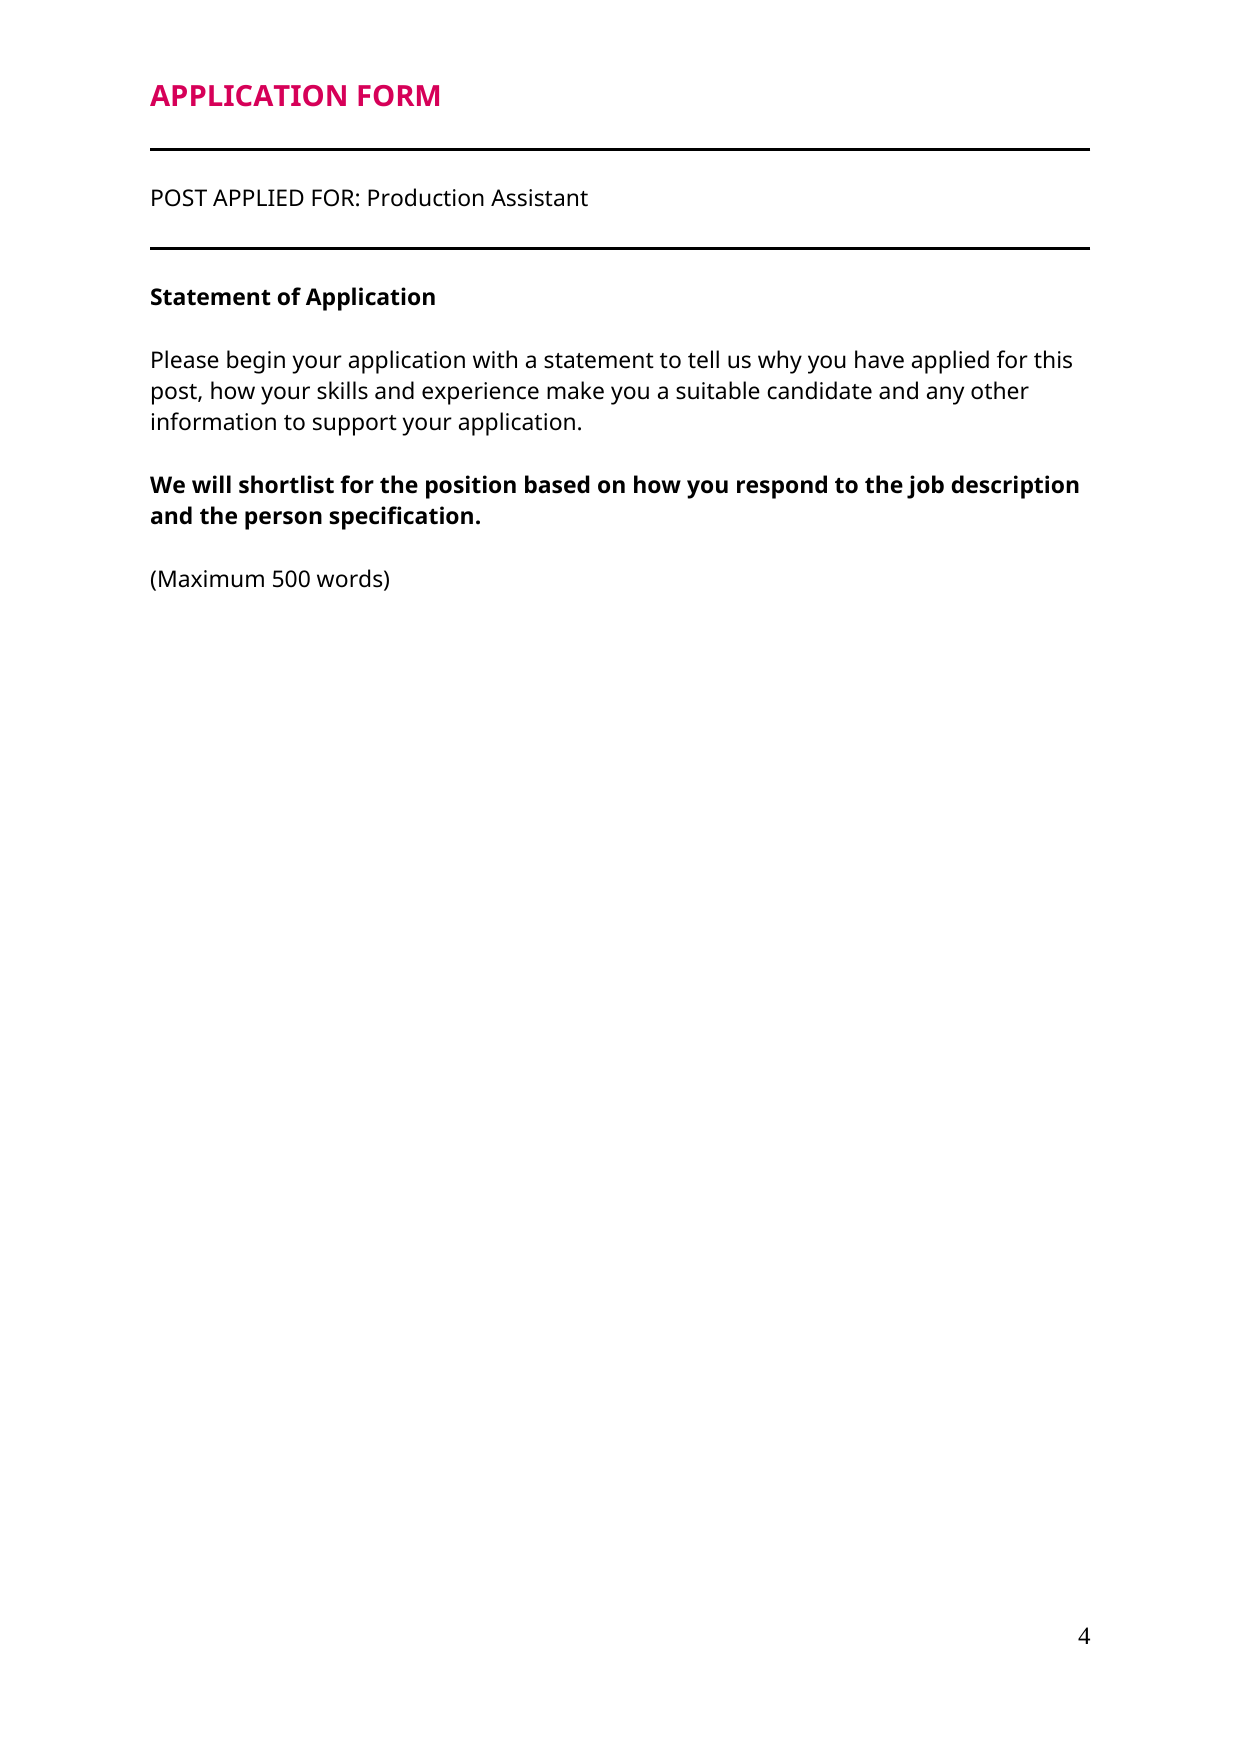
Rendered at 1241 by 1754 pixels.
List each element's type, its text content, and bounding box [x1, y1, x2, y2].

text We will shortlist for the position based on how you respond to the job description and the person specification. [150, 469, 1090, 531]
text (Maximum 500 words) [150, 563, 1090, 594]
text Please begin your application with a statement to tell us why you have applied for this post, how your skills and experience make you a suitable candidate and any other information to support your application. [150, 344, 1090, 438]
subtitle Statement of Application [150, 281, 1090, 313]
subtitle POST APPLIED FOR: Production Assistant [150, 182, 1090, 214]
subtitle APPLICATION FORM [150, 75, 1090, 115]
